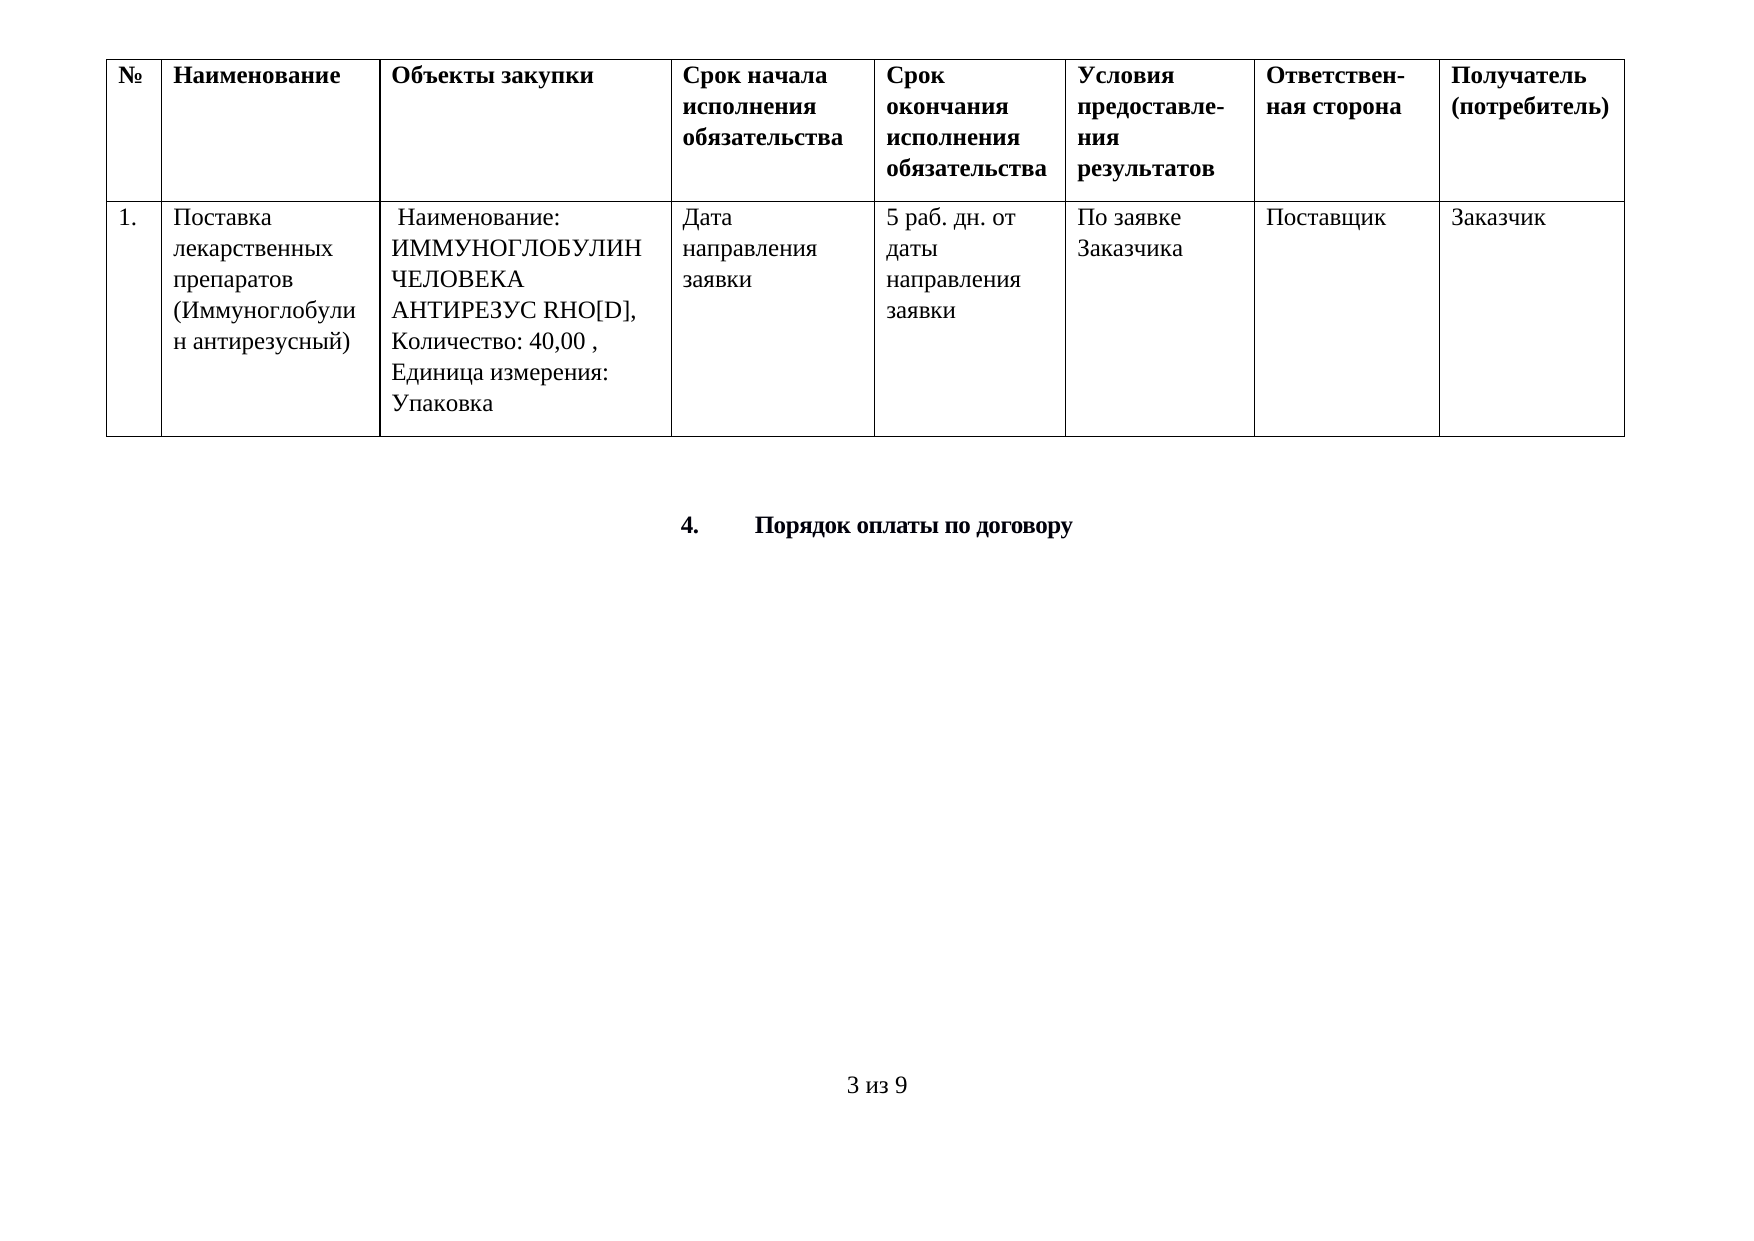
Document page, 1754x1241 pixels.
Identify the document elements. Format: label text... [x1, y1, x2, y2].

table_cell По заявке Заказчика [1066, 202, 1254, 436]
table_cell Поставщик [1255, 202, 1439, 436]
table_header Наименование [162, 60, 379, 201]
table_header Получатель (потребитель) [1440, 60, 1624, 201]
table_header Срок начала исполнения обязательства [672, 60, 874, 201]
table_header Срок окончания исполнения обязательства [875, 60, 1065, 201]
table_header № [107, 60, 161, 201]
table_cell [107, 202, 161, 436]
subtitle Порядок оплаты по договору [118, 510, 1636, 538]
table_header Условия предоставле-ния результатов [1066, 60, 1254, 201]
table_cell Заказчик [1440, 202, 1624, 436]
table_header Объекты закупки [381, 60, 671, 201]
table_cell Поставка лекарственных препаратов (Иммуноглобулин антирезусный) [162, 202, 379, 436]
table_cell Наименование: ИММУНОГЛОБУЛИН ЧЕЛОВЕКА АНТИРЕЗУС RHO[D], Количество: 40,00 , Единица измерения: Упаковка [381, 202, 671, 436]
table_cell Дата направления заявки [672, 202, 874, 436]
table_header Ответствен-ная сторона [1255, 60, 1439, 201]
table_cell 5 раб. дн. от даты направления заявки [875, 202, 1065, 436]
